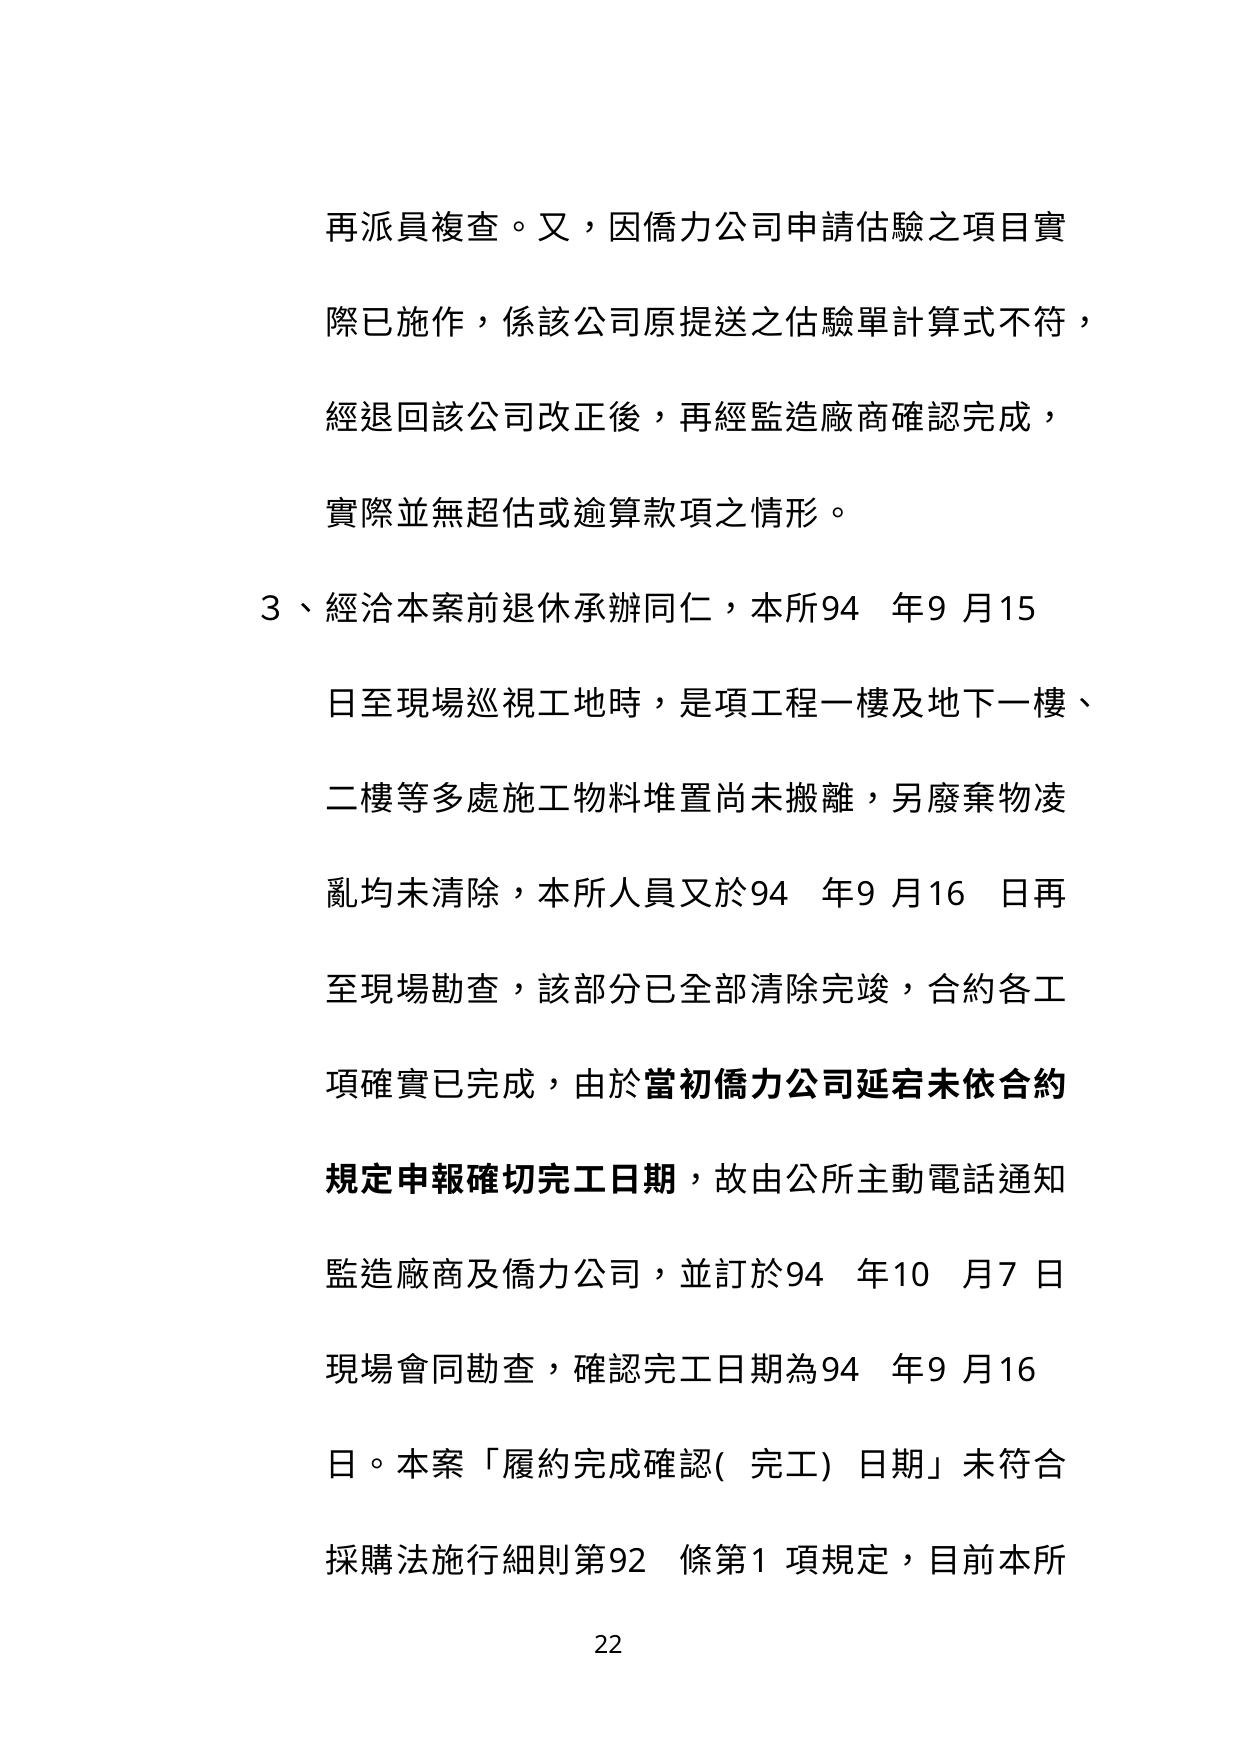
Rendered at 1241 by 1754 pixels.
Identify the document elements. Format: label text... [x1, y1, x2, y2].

subtitle 有關派員現場抽核廠商估價單，部分尺寸有不符情形，故未核付該期估驗款，並於會勘當日一併告知監造及承包廠商退回估驗單修正，俟更正後再派員複查。又，因僑力公司申請估驗之項目實際已施作，係該公司原提送之估驗單計算式不符，經退回該公司改正後，再經監造廠商確認完成，實際並無超估或逾算款項之情形。 [254, 177, 1069, 558]
